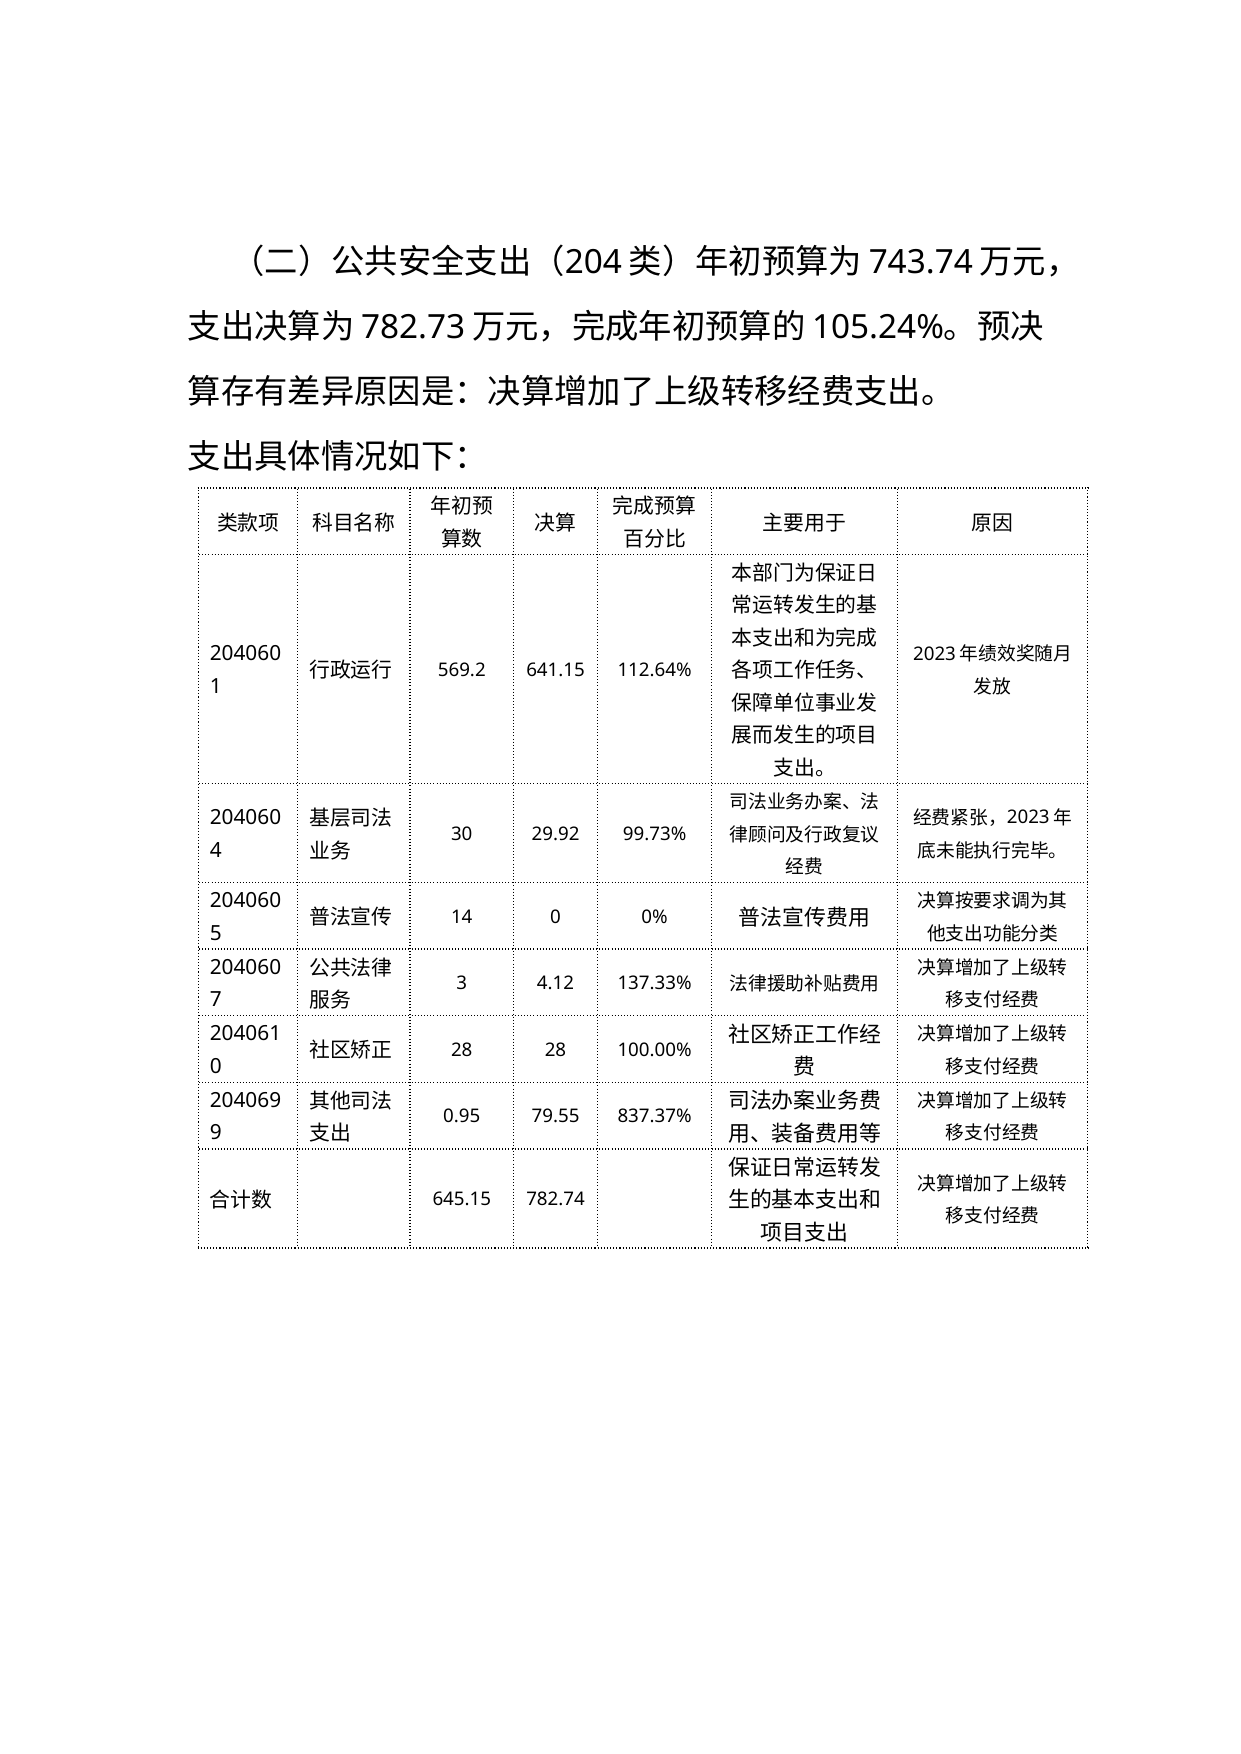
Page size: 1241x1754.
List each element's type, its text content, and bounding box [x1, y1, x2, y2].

table_cell 普法宣传 [298, 882, 410, 948]
table_cell 决算增加了上级转移支付经费 [897, 948, 1087, 1015]
table_cell 2040601 [198, 554, 298, 783]
table_cell 0% [597, 882, 711, 948]
table_cell 2040610 [198, 1015, 298, 1081]
table_cell 基层司法业务 [298, 783, 410, 882]
text 支出具体情况如下： [187, 422, 1053, 487]
table_cell 社区矫正 [298, 1015, 410, 1081]
table_cell 0.95 [410, 1081, 513, 1148]
table_header 主要用于 [711, 487, 897, 553]
table_cell 99.73% [597, 783, 711, 882]
table_cell 645.15 [410, 1148, 513, 1247]
table_header 类款项 [198, 487, 298, 553]
table_cell [597, 1148, 711, 1247]
table_cell 782.74 [513, 1148, 597, 1247]
table_header 决算 [513, 487, 597, 553]
table_cell 2040699 [198, 1081, 298, 1148]
table_cell 2023年绩效奖随月发放 [897, 554, 1087, 783]
table_cell 法律援助补贴费用 [711, 948, 897, 1015]
table_cell 决算增加了上级转移支付经费 [897, 1081, 1087, 1148]
table_cell 决算增加了上级转移支付经费 [897, 1148, 1087, 1247]
table_header 完成预算百分比 [597, 487, 711, 553]
table_cell 3 [410, 948, 513, 1015]
table_cell 其他司法支出 [298, 1081, 410, 1148]
table_cell 司法办案业务费用、装备费用等 [711, 1081, 897, 1148]
table_cell 保证日常运转发生的基本支出和项目支出 [711, 1148, 897, 1247]
table_cell 4.12 [513, 948, 597, 1015]
table_cell 经费紧张，2023年底未能执行完毕。 [897, 783, 1087, 882]
table_header 原因 [897, 487, 1087, 553]
table_cell 2040607 [198, 948, 298, 1015]
table_cell 2040605 [198, 882, 298, 948]
table_cell 29.92 [513, 783, 597, 882]
table_cell 14 [410, 882, 513, 948]
table_cell 112.64% [597, 554, 711, 783]
list 公共安全支出（204类）年初预算为743.74万元，支出决算为782.73万元，完成年初预算的105.24%。预决算存有差异原因是：决算增加了上级转移经费支出。 [187, 227, 1053, 422]
table_cell 0 [513, 882, 597, 948]
table_cell 837.37% [597, 1081, 711, 1148]
table_cell 决算增加了上级转移支付经费 [897, 1015, 1087, 1081]
table_cell 569.2 [410, 554, 513, 783]
table_header 科目名称 [298, 487, 410, 553]
table_cell 普法宣传费用 [711, 882, 897, 948]
table_cell 100.00% [597, 1015, 711, 1081]
table_cell 137.33% [597, 948, 711, 1015]
table_cell 行政运行 [298, 554, 410, 783]
table_cell 79.55 [513, 1081, 597, 1148]
table_cell 30 [410, 783, 513, 882]
table_cell 司法业务办案、法律顾问及行政复议经费 [711, 783, 897, 882]
table_cell 公共法律服务 [298, 948, 410, 1015]
table_header 年初预算数 [410, 487, 513, 553]
table_cell 641.15 [513, 554, 597, 783]
table_cell 28 [513, 1015, 597, 1081]
table_cell 28 [410, 1015, 513, 1081]
table_cell [298, 1148, 410, 1247]
table_cell 合计数 [198, 1148, 298, 1247]
table_cell 本部门为保证日常运转发生的基本支出和为完成各项工作任务、保障单位事业发展而发生的项目支出。 [711, 554, 897, 783]
table_cell 社区矫正工作经费 [711, 1015, 897, 1081]
table_cell 决算按要求调为其他支出功能分类 [897, 882, 1087, 948]
table_cell 2040604 [198, 783, 298, 882]
